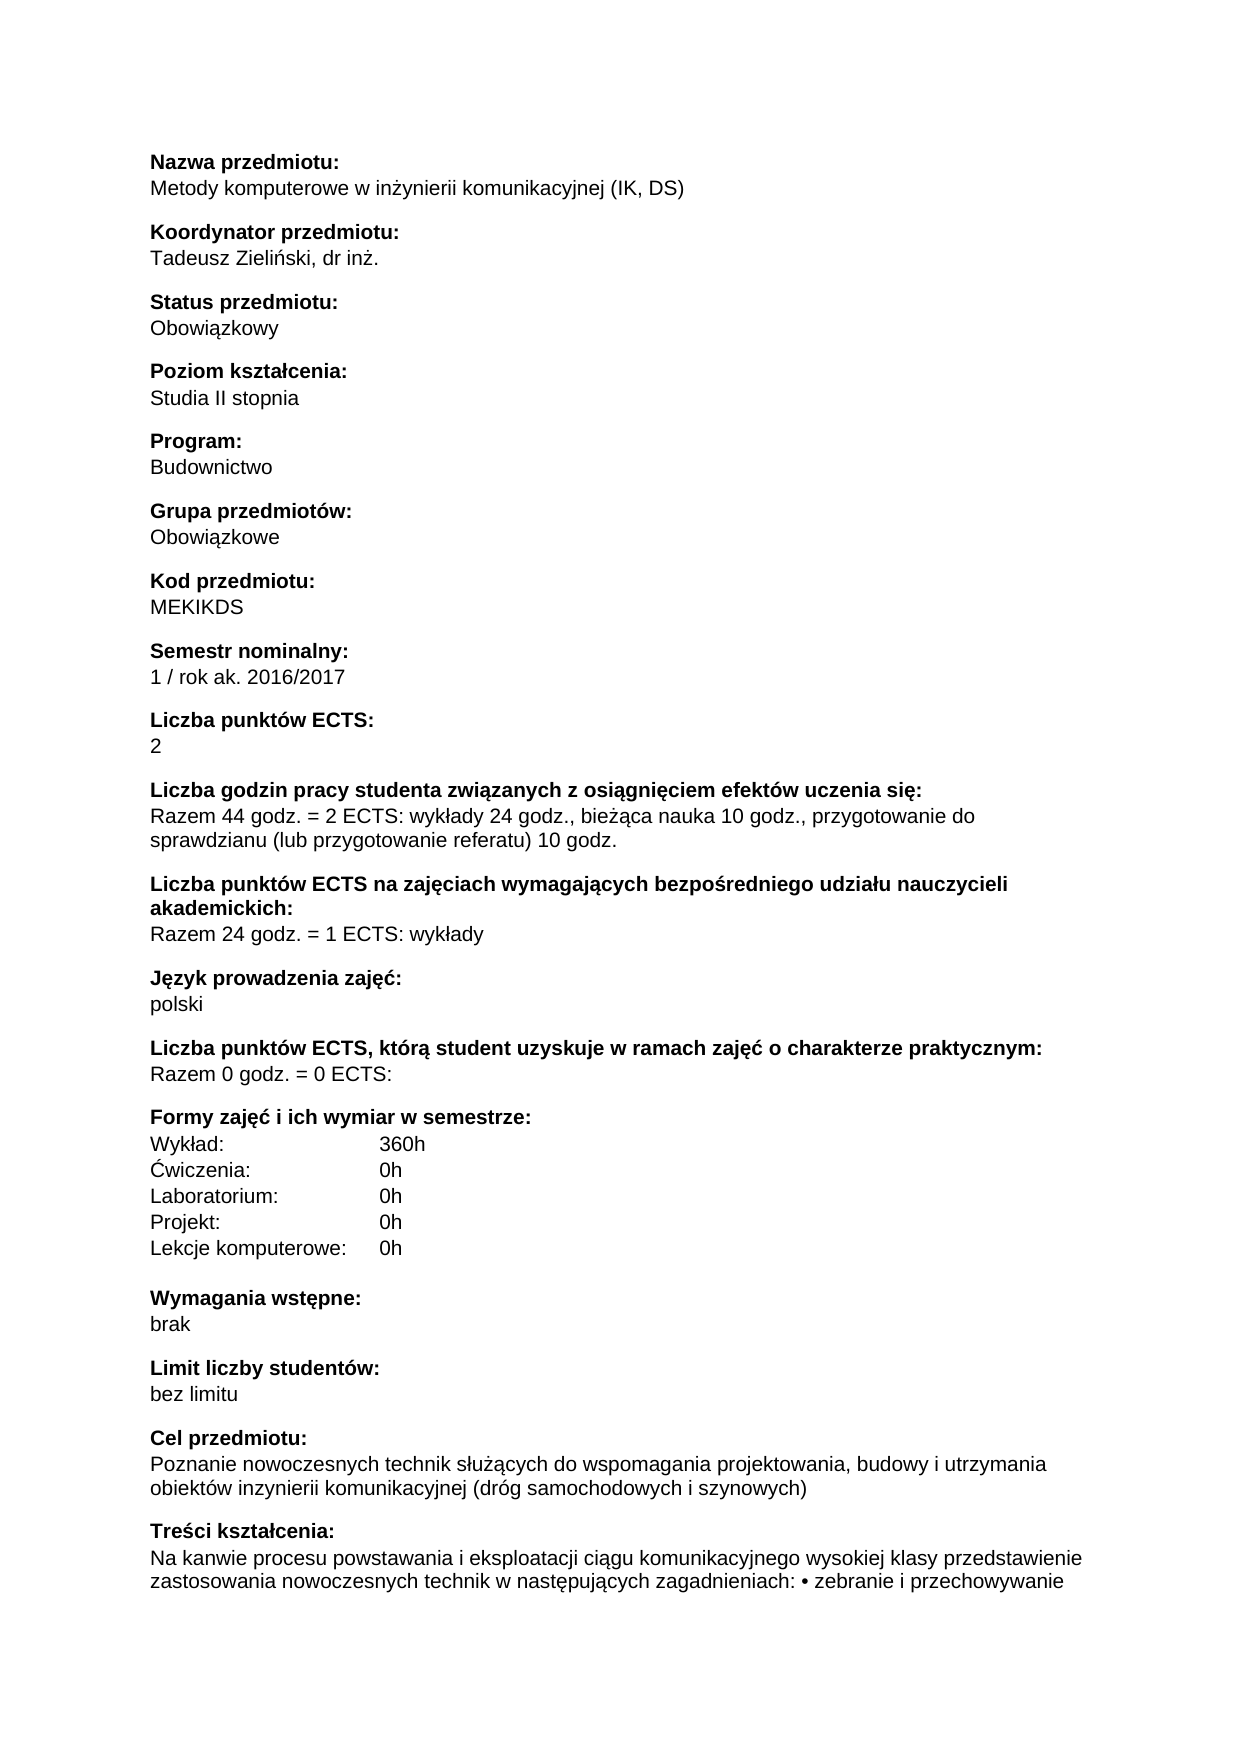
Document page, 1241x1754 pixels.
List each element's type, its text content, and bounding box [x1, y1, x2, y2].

text MEKIKDS [150, 595, 1090, 619]
table_cell 0h [369, 1208, 597, 1234]
table_cell 0h [369, 1182, 597, 1208]
text Poziom kształcenia: [150, 359, 1090, 383]
table_cell Ćwiczenia: [140, 1158, 367, 1182]
table_cell Lekcje komputerowe: [140, 1236, 367, 1260]
text Koordynator przedmiotu: [150, 220, 1090, 244]
text Poznanie nowoczesnych technik służących do wspomagania projektowania, budowy i utrzymania obiektów inzynierii komunikacyjnej (dróg samochodowych i szynowych) [150, 1452, 1090, 1499]
table_cell Projekt: [140, 1210, 367, 1234]
table_cell 0h [369, 1234, 597, 1260]
text Grupa przedmiotów: [150, 499, 1090, 523]
text Razem 0 godz. = 0 ECTS: [150, 1061, 1090, 1085]
text Razem 24 godz. = 1 ECTS: wykłady [150, 922, 1090, 946]
text 2 [150, 734, 1090, 758]
text Studia II stopnia [150, 385, 1090, 409]
text Liczba punktów ECTS na zajęciach wymagających bezpośredniego udziału nauczycieli akademickich: [150, 872, 1090, 920]
text Metody komputerowe w inżynierii komunikacyjnej (IK, DS) [150, 176, 1090, 200]
table_cell Laboratorium: [140, 1184, 367, 1208]
text Budownictwo [150, 455, 1090, 479]
text Semestr nominalny: [150, 638, 1090, 662]
text 1 / rok ak. 2016/2017 [150, 664, 1090, 688]
text Treści kształcenia: [150, 1519, 1090, 1543]
text Status przedmiotu: [150, 289, 1090, 313]
text polski [150, 992, 1090, 1016]
table_header 360h [369, 1132, 597, 1156]
text brak [150, 1312, 1090, 1336]
table_cell 0h [369, 1156, 597, 1182]
text Cel przedmiotu: [150, 1426, 1090, 1449]
text Formy zajęć i ich wymiar w semestrze: [150, 1105, 1090, 1129]
text Obowiązkowe [150, 525, 1090, 549]
text Liczba godzin pracy studenta związanych z osiągnięciem efektów uczenia się: [150, 778, 1090, 802]
text Wymagania wstępne: [150, 1286, 1090, 1310]
text Kod przedmiotu: [150, 569, 1090, 593]
text Liczba punktów ECTS, którą student uzyskuje w ramach zajęć o charakterze praktycznym: [150, 1035, 1090, 1059]
text Limit liczby studentów: [150, 1356, 1090, 1380]
text Program: [150, 429, 1090, 453]
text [150, 1545, 1090, 1593]
text Razem 44 godz. = 2 ECTS: wykłady 24 godz., bieżąca nauka 10 godz., przygotowanie do sprawdzianu (lub przygotowanie referatu) 10 godz. [150, 804, 1090, 852]
text Liczba punktów ECTS: [150, 708, 1090, 732]
table_header Wykład: [140, 1132, 367, 1156]
text Tadeusz Zieliński, dr inż. [150, 246, 1090, 270]
text Język prowadzenia zajęć: [150, 966, 1090, 989]
text bez limitu [150, 1382, 1090, 1406]
text Obowiązkowy [150, 316, 1090, 339]
text Nazwa przedmiotu: [150, 150, 1090, 174]
